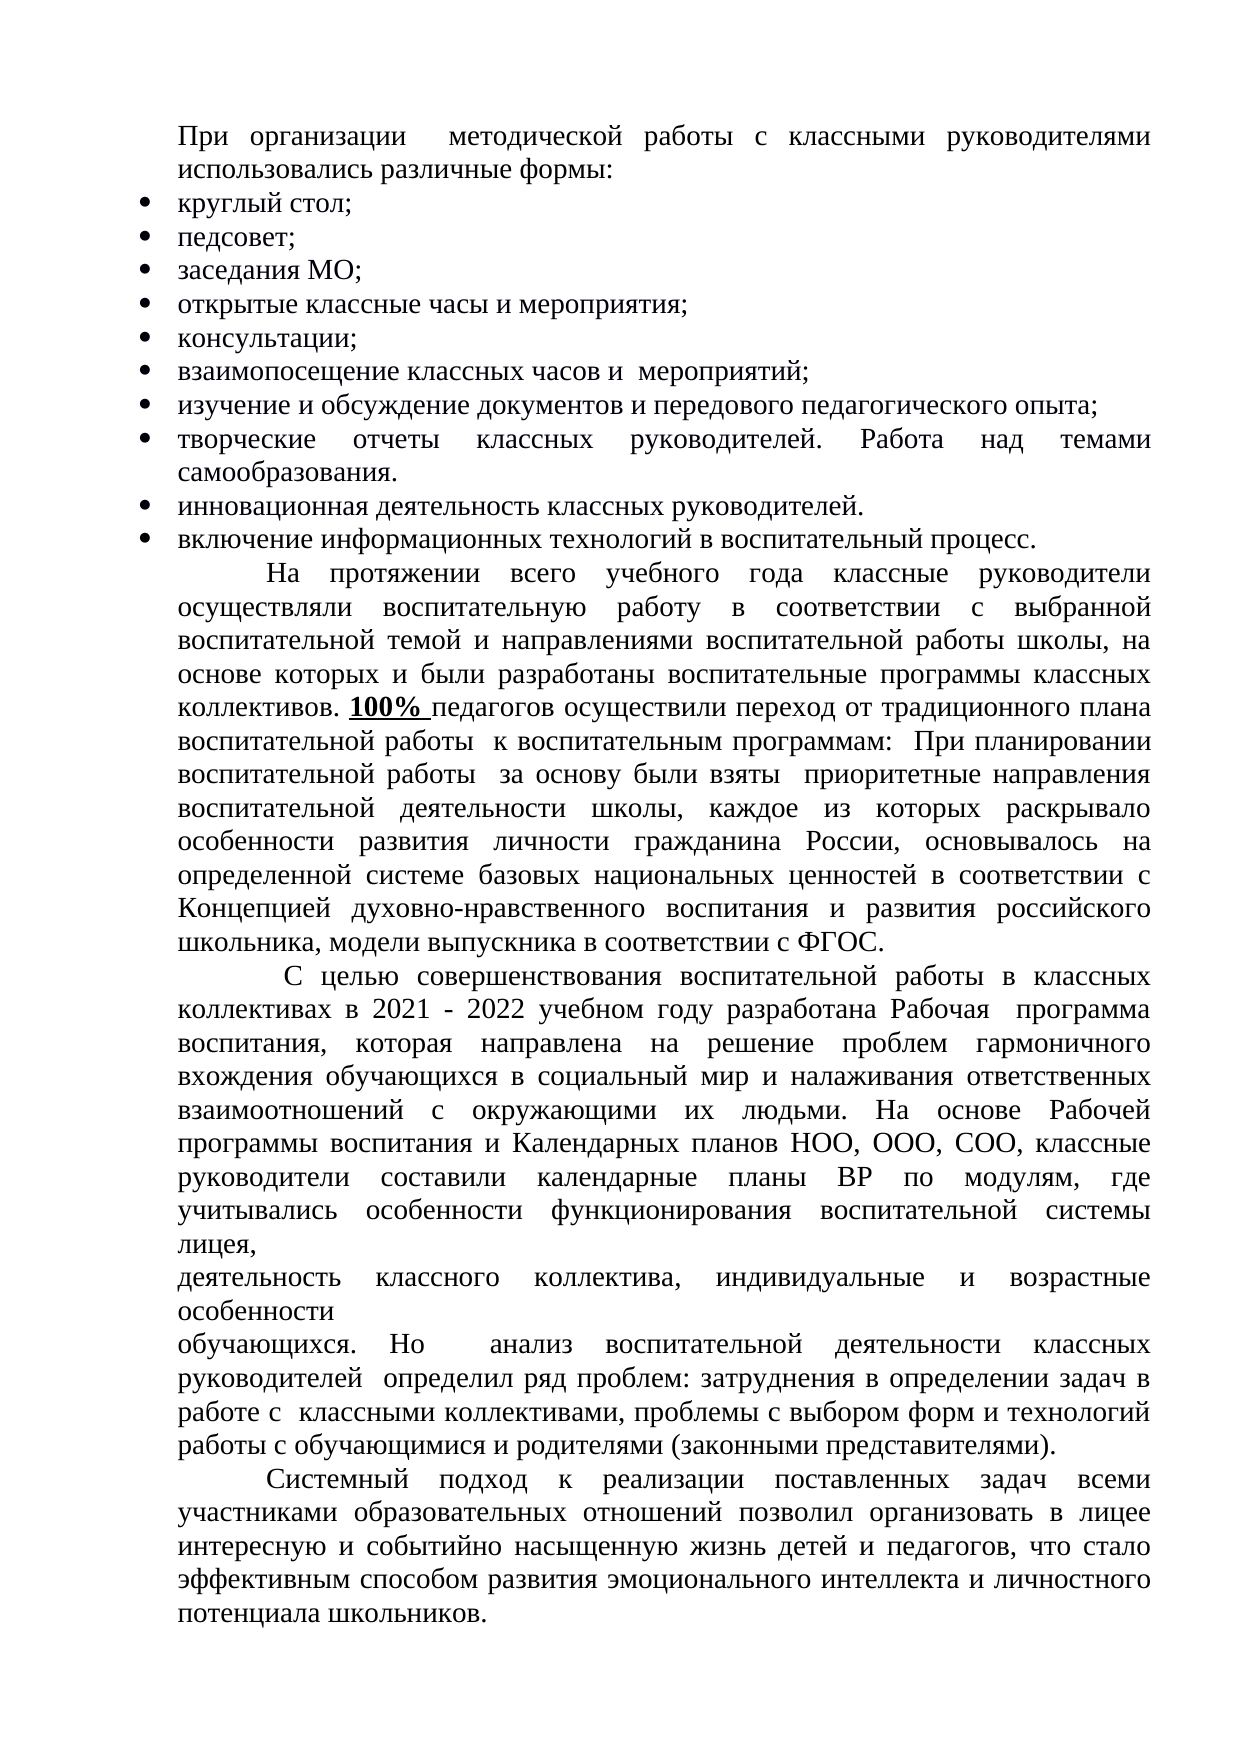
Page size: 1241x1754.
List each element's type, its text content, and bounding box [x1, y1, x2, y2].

list консультации; [140, 320, 1152, 353]
list включение информационных технологий в воспитательный процесс. [140, 522, 1152, 555]
list заседания МО; [140, 252, 1152, 286]
list открытые классные часы и мероприятия; [140, 286, 1152, 320]
list педсовет; [140, 219, 1152, 252]
text С целью совершенствования воспитательной работы в классных коллективах в 2021 - 2022 учебном году разработана Рабочая программа воспитания, которая направлена на решение проблем гармоничного вхождения обучающихся в социальный мир и налаживания ответственных взаимоотношений с окружающими их людьми. На основе Рабочей программы воспитания и Календарных планов НОО, ООО, СОО, классные руководители составили календарные планы ВР по модулям, где учитывались особенности функционирования воспитательной системы лицея, деятельность классного коллектива, индивидуальные и возрастные особенности обучающихся. Но анализ воспитательной деятельности классных руководителей определил ряд проблем: затруднения в определении задач в работе с классными коллективами, проблемы с выбором форм и технологий работы с обучающимися и родителями (законными представителями). [177, 958, 1152, 1461]
list взаимопосещение классных часов и мероприятий; [140, 353, 1152, 387]
text Системный подход к реализации поставленных задач всеми участниками образовательных отношений позволил организовать в лицее интересную и событийно насыщенную жизнь детей и педагогов, что стало эффективным способом развития эмоционального интеллекта и личностного потенциала школьников. [177, 1461, 1152, 1628]
list творческие отчеты классных руководителей. Работа над темами самообразования. [140, 421, 1152, 488]
list изучение и обсуждение документов и передового педагогического опыта; [140, 387, 1152, 421]
text На протяжении всего учебного года классные руководители осуществляли воспитательную работу в соответствии с выбранной воспитательной темой и направлениями воспитательной работы школы, на основе которых и были разработаны воспитательные программы классных коллективов. 100% педагогов осуществили переход от традиционного плана воспитательной работы к воспитательным программам: При планировании воспитательной работы за основу были взяты приоритетные направления воспитательной деятельности школы, каждое из которых раскрывало особенности развития личности гражданина России, основывалось на определенной системе базовых национальных ценностей в соответствии с Концепцией духовно-нравственного воспитания и развития российского школьника, модели выпускника в соответствии с ФГОС. [177, 555, 1152, 958]
list круглый стол; [140, 185, 1152, 219]
text При организации методической работы с классными руководителями использовались различные формы: [177, 118, 1152, 185]
list инновационная деятельность классных руководителей. [140, 488, 1152, 522]
